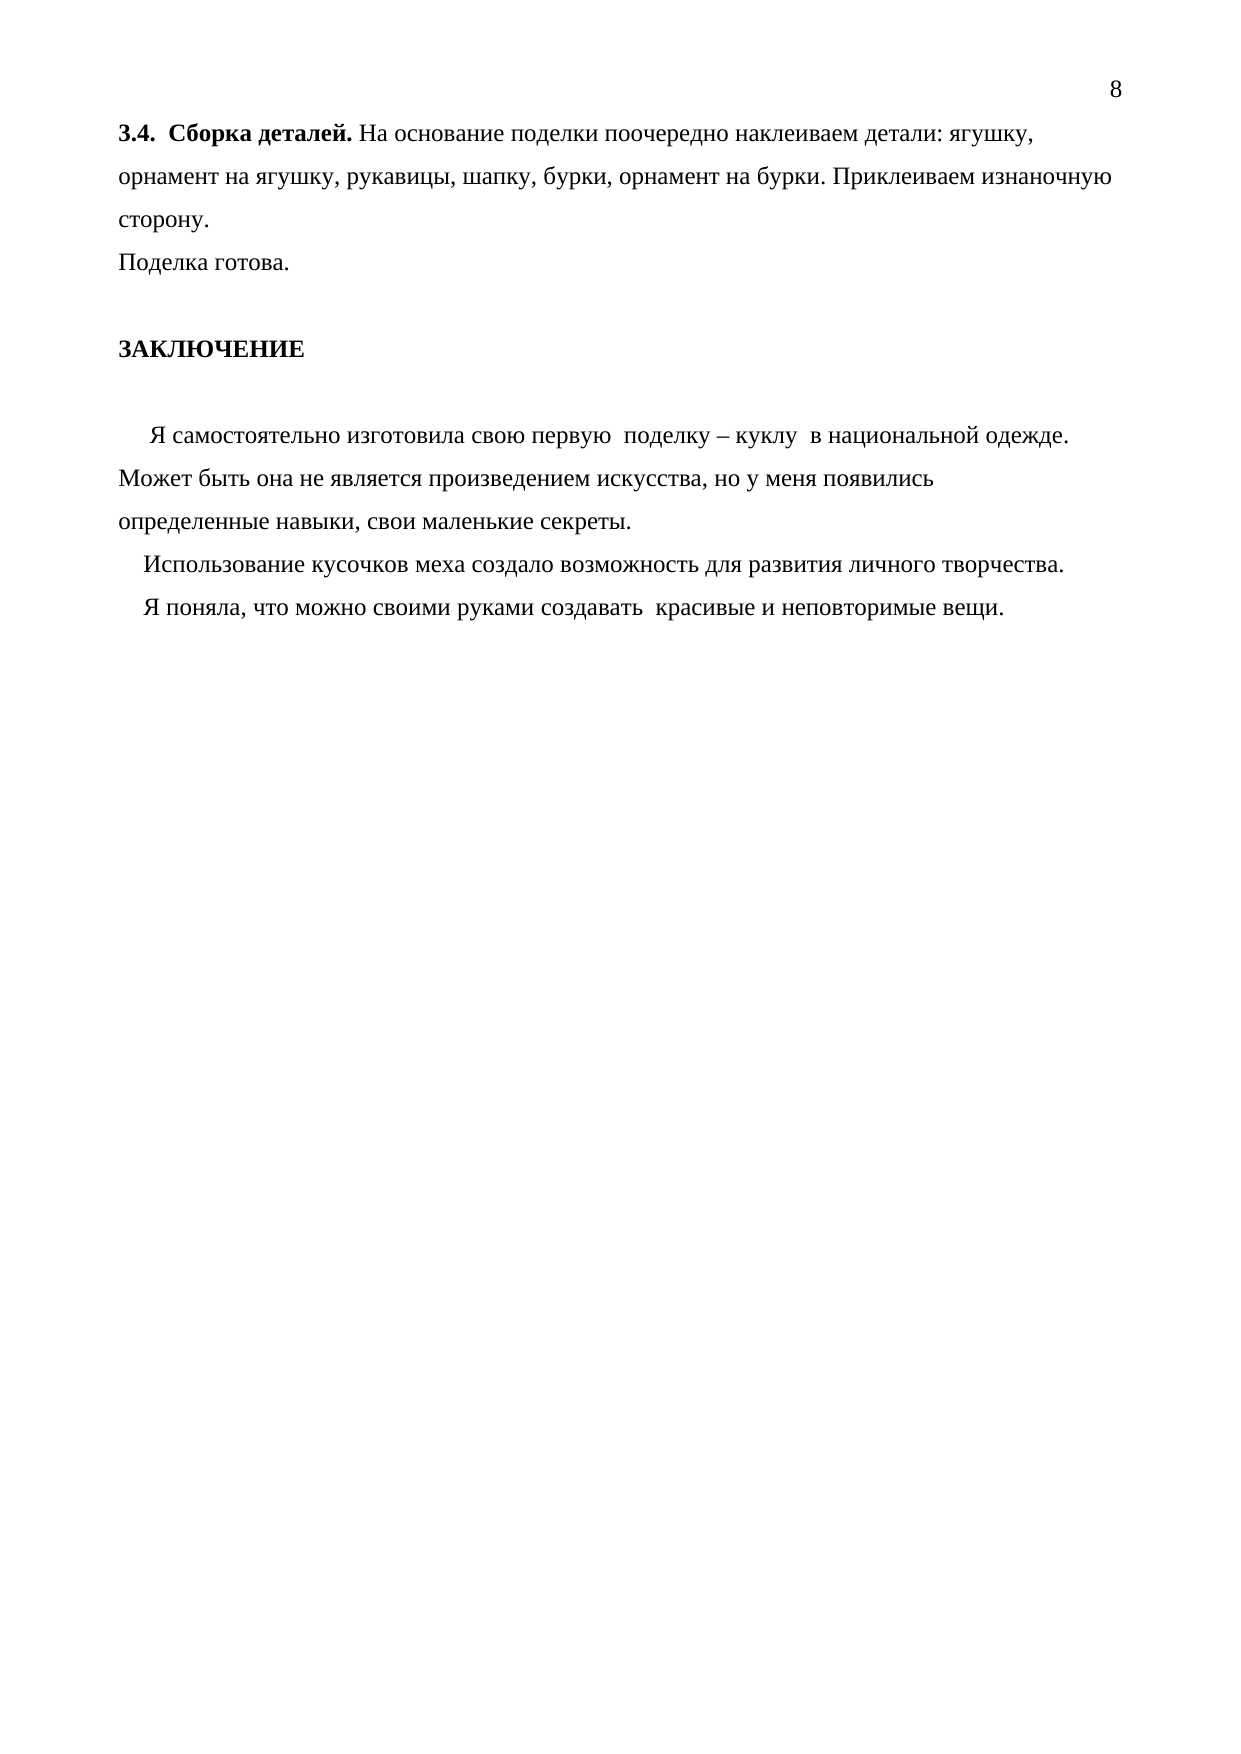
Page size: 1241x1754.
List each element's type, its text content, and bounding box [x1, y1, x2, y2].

text Поделка готова. [118, 247, 1122, 276]
text ЗАКЛЮЧЕНИЕ [118, 334, 1122, 362]
text Я поняла, что можно своими руками создавать красивые и неповторимые вещи. [118, 592, 1122, 621]
text 3.4. Сборка деталей. На основание поделки поочередно наклеиваем детали: ягушку, орнамент на ягушку, рукавицы, шапку, бурки, орнамент на бурки. Приклеиваем изнаночную сторону. [118, 118, 1122, 233]
text Я самостоятельно изготовила свою первую поделку – куклу в национальной одежде. Может быть она не является произведением искусства, но у меня появились [118, 420, 1122, 492]
text определенные навыки, свои маленькие секреты. [118, 506, 1122, 535]
text Использование кусочков меха создало возможность для развития личного творчества. [118, 549, 1122, 578]
